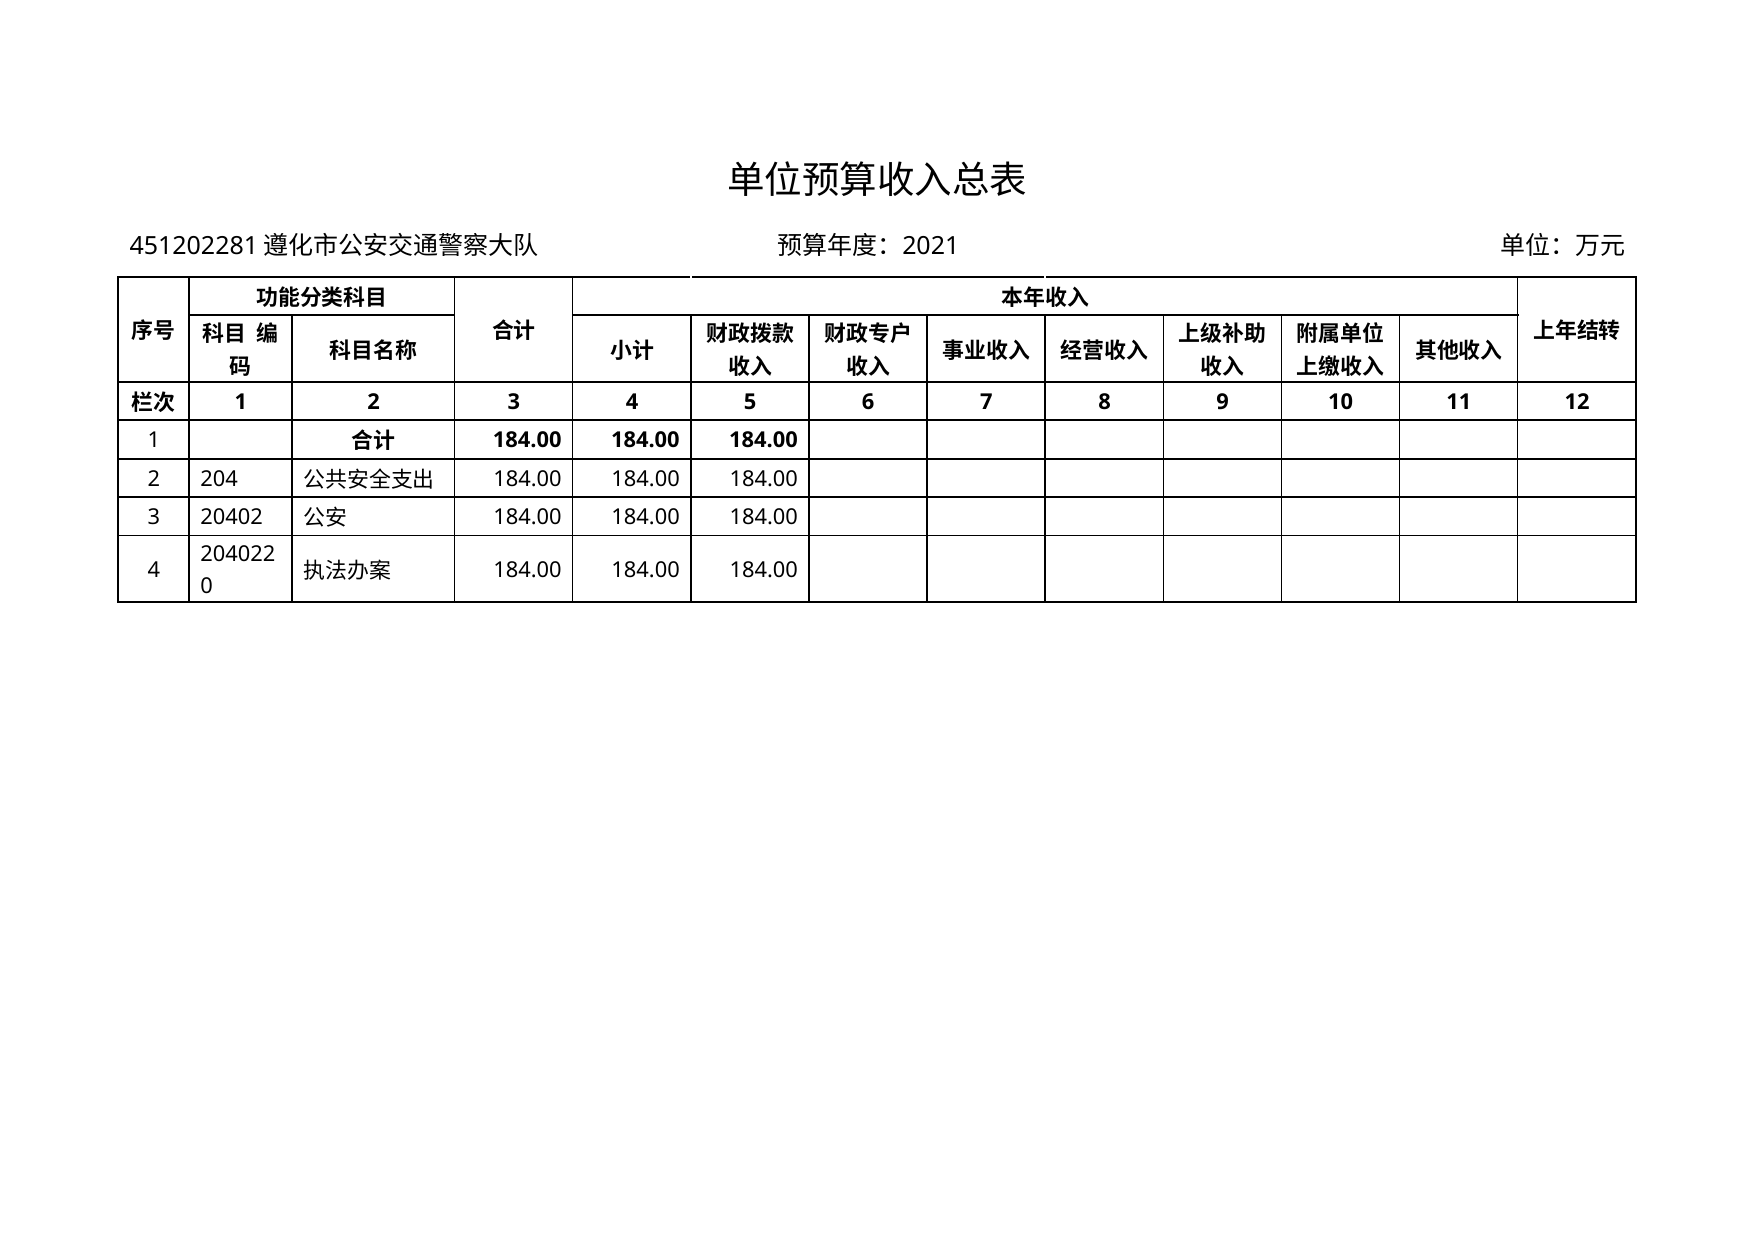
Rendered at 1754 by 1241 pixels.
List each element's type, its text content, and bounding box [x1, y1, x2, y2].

table_cell 5 [692, 383, 808, 419]
table_cell 2 [119, 460, 188, 496]
table_cell 序号 [119, 278, 188, 381]
table_cell [1164, 536, 1281, 601]
table_cell 上级补助收入 [1164, 316, 1281, 381]
table_cell 184.00 [692, 498, 808, 535]
table_cell [810, 536, 926, 601]
table_cell 4 [573, 383, 690, 419]
table_cell [1400, 536, 1517, 601]
table_cell 1 [190, 383, 291, 419]
table_cell [190, 421, 291, 458]
table_cell [1164, 421, 1281, 458]
table_cell [1518, 498, 1635, 535]
table_cell 184.00 [573, 460, 690, 496]
table_cell 事业收入 [928, 316, 1044, 381]
table_cell [1282, 421, 1399, 458]
table_cell [1046, 421, 1163, 458]
table_cell [1046, 536, 1163, 601]
table_cell 附属单位上缴收入 [1282, 316, 1399, 381]
table_cell [810, 421, 926, 458]
table_cell 功能分类科目 [190, 278, 454, 314]
table_cell [810, 460, 926, 496]
table_cell 11 [1400, 383, 1517, 419]
table_cell 3 [119, 498, 188, 535]
table_cell 经营收入 [1046, 316, 1163, 381]
table_cell 9 [1164, 383, 1281, 419]
table_cell 合计 [293, 421, 454, 458]
table_cell 184.00 [692, 460, 808, 496]
table_cell 184.00 [455, 536, 572, 601]
table_cell 10 [1282, 383, 1399, 419]
table_cell [1164, 498, 1281, 535]
table_cell [1400, 460, 1517, 496]
table_cell 4 [119, 536, 188, 601]
table_cell [1282, 498, 1399, 535]
table_cell 上年结转 [1518, 278, 1635, 381]
table_cell 合计 [455, 278, 572, 381]
table_cell 科目名称 [293, 316, 454, 381]
table_cell 执法办案 [293, 536, 454, 601]
table_cell [928, 536, 1044, 601]
table_cell 财政专户 收入 [810, 316, 926, 381]
table_cell 其他收入 [1400, 316, 1517, 381]
table_cell [1518, 421, 1635, 458]
table_cell 184.00 [692, 536, 808, 601]
table_header 451202281遵化市公安交通警察大队 [119, 211, 690, 276]
table_cell 小计 [573, 316, 690, 381]
table_cell 公安 [293, 498, 454, 535]
table_cell 本年收入 [573, 278, 1517, 314]
table_cell [1400, 421, 1517, 458]
table_cell 科目 编码 [190, 316, 291, 381]
table_cell [810, 498, 926, 535]
table_cell [1400, 498, 1517, 535]
table_cell 184.00 [455, 421, 572, 458]
table_cell 12 [1518, 383, 1635, 419]
table_cell 184.00 [573, 421, 690, 458]
table_cell [1282, 460, 1399, 496]
table_cell 184.00 [455, 498, 572, 535]
table_cell 2 [293, 383, 454, 419]
table_cell 2040220 [190, 536, 291, 601]
table_cell 184.00 [455, 460, 572, 496]
table_cell [1164, 460, 1281, 496]
table_cell 184.00 [573, 536, 690, 601]
table_cell 3 [455, 383, 572, 419]
table_cell [1046, 460, 1163, 496]
table_cell [1518, 460, 1635, 496]
table_cell 8 [1046, 383, 1163, 419]
table_cell 6 [810, 383, 926, 419]
table_cell 20402 [190, 498, 291, 535]
table_cell 204 [190, 460, 291, 496]
table_cell 184.00 [573, 498, 690, 535]
table_header 预算年度：2021 [692, 211, 1044, 276]
table_cell [928, 460, 1044, 496]
table_cell [1518, 536, 1635, 601]
table_cell 7 [928, 383, 1044, 419]
table_cell [1282, 536, 1399, 601]
table_cell 财政拨款 收入 [692, 316, 808, 381]
text 单位预算收入总表 [106, 144, 1648, 209]
table_cell [928, 421, 1044, 458]
table_cell [1046, 498, 1163, 535]
table_cell 公共安全支出 [293, 460, 454, 496]
table_header 单位：万元 [1046, 211, 1635, 276]
table_cell 184.00 [692, 421, 808, 458]
table_cell [928, 498, 1044, 535]
table_cell 1 [119, 421, 188, 458]
table_cell 栏次 [119, 383, 188, 419]
